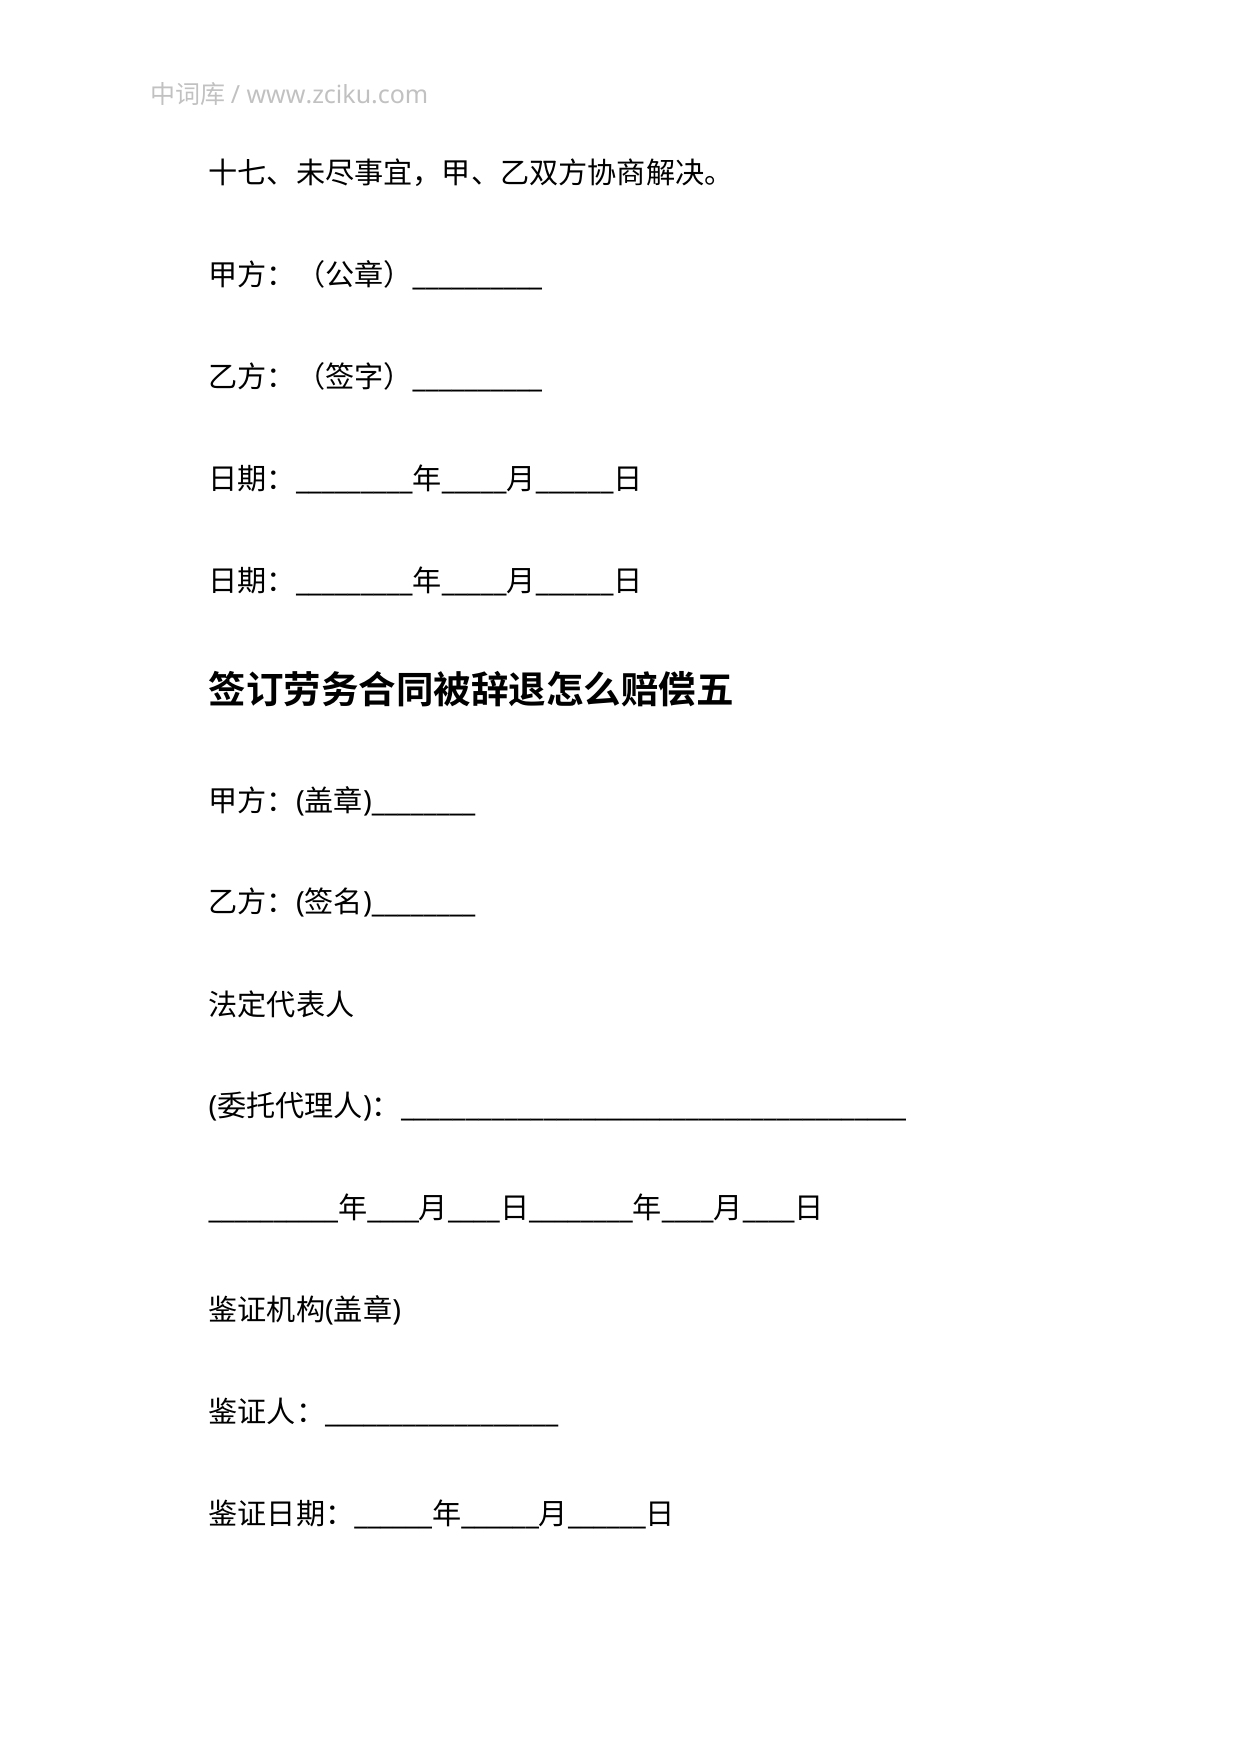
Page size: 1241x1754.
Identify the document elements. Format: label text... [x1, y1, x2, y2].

text 甲方：（公章）__________ [150, 252, 1090, 294]
text 签订劳务合同被辞退怎么赔偿五 [150, 660, 1090, 714]
text 乙方：(签名)________ [150, 879, 1090, 921]
text __________年____月____日________年____月____日 [150, 1185, 1090, 1227]
text (委托代理人)：_______________________________________ [150, 1083, 1090, 1125]
text 日期：_________年_____月______日 [150, 456, 1090, 498]
text 十七、未尽事宜，甲、乙双方协商解决。 [150, 150, 1090, 192]
text 甲方：(盖章)________ [150, 777, 1090, 819]
text 日期：_________年_____月______日 [150, 558, 1090, 600]
text 法定代表人 [150, 981, 1090, 1023]
text 鉴证机构(盖章) [150, 1287, 1090, 1329]
text 乙方：（签字）__________ [150, 354, 1090, 396]
text 鉴证日期：______年______月______日 [150, 1491, 1090, 1533]
text 鉴证人：__________________ [150, 1389, 1090, 1431]
